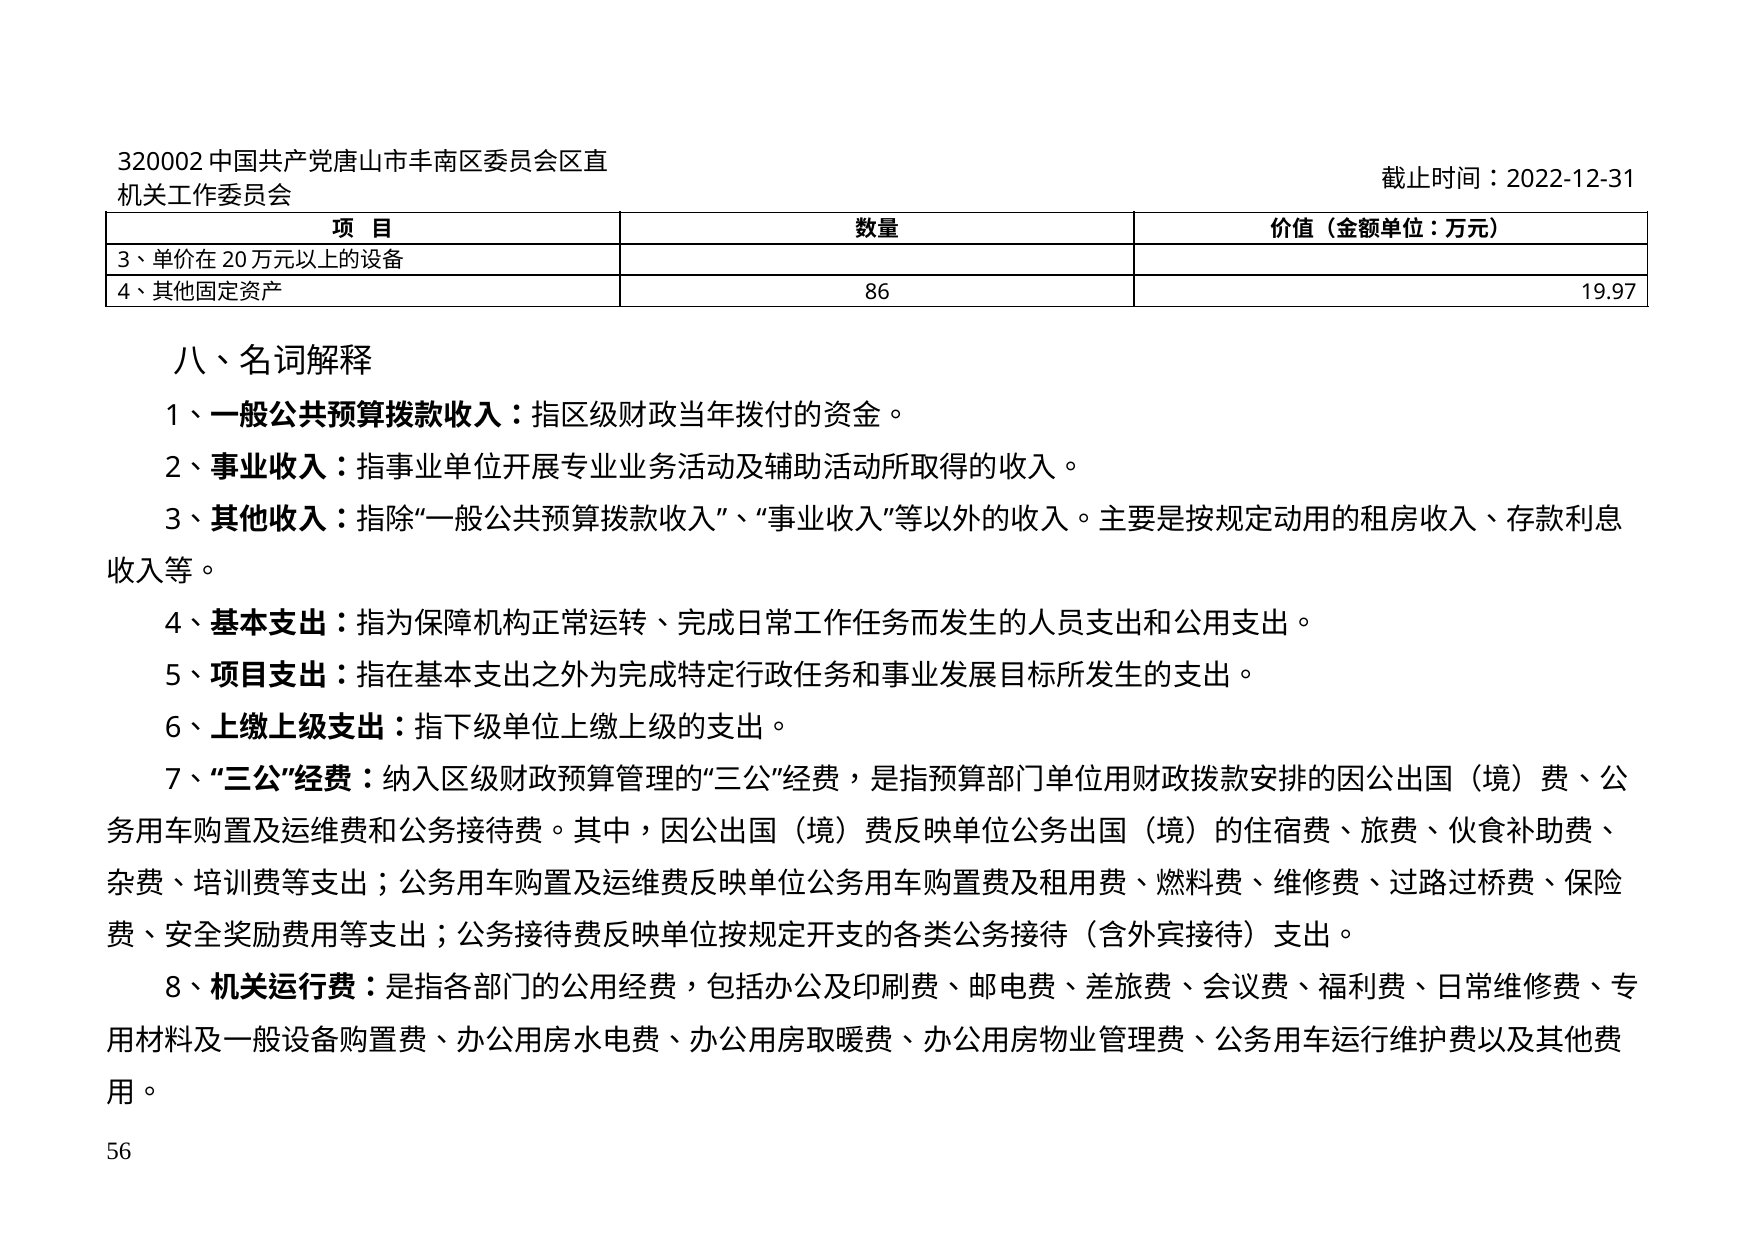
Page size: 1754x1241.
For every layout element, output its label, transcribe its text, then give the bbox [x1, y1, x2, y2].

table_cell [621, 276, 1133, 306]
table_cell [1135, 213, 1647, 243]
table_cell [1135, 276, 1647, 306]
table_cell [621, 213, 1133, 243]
text 2、事业收入：指事业单位开展专业业务活动及辅助活动所取得的收入。 [106, 435, 1648, 487]
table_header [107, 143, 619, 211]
text 5、项目支出：指在基本支出之外为完成特定行政任务和事业发展目标所发生的支出。 [106, 644, 1648, 696]
text 7、“三公”经费：纳入区级财政预算管理的“三公”经费，是指预算部门单位用财政拨款安排的因公出国（境）费、公务用车购置及运维费和公务接待费。其中，因公出国（境）费反映单位公务出国（境）的住宿费、旅费、伙食补助费、杂费、培训费等支出；公务用车购置及运维费反映单位公务用车购置费及租用费、燃料费、维修费、过路过桥费、保险费、安全奖励费用等支出；公务接待费反映单位按规定开支的各类公务接待（含外宾接待）支出。 [106, 748, 1648, 956]
text 1、一般公共预算拨款收入：指区级财政当年拨付的资金。 [106, 383, 1648, 435]
text 6、上缴上级支出：指下级单位上缴上级的支出。 [106, 696, 1648, 748]
text 8、机关运行费：是指各部门的公用经费，包括办公及印刷费、邮电费、差旅费、会议费、福利费、日常维修费、专用材料及一般设备购置费、办公用房水电费、办公用房取暖费、办公用房物业管理费、公务用车运行维护费以及其他费用。 [106, 956, 1648, 1112]
text 八、名词解释 [106, 337, 1648, 382]
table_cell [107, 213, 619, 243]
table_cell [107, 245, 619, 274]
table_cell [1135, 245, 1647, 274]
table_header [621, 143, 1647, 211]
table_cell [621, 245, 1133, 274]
text 3、其他收入：指除“一般公共预算拨款收入”、“事业收入”等以外的收入。主要是按规定动用的租房收入、存款利息收入等。 [106, 487, 1648, 592]
text 4、基本支出：指为保障机构正常运转、完成日常工作任务而发生的人员支出和公用支出。 [106, 592, 1648, 644]
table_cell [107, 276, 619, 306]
